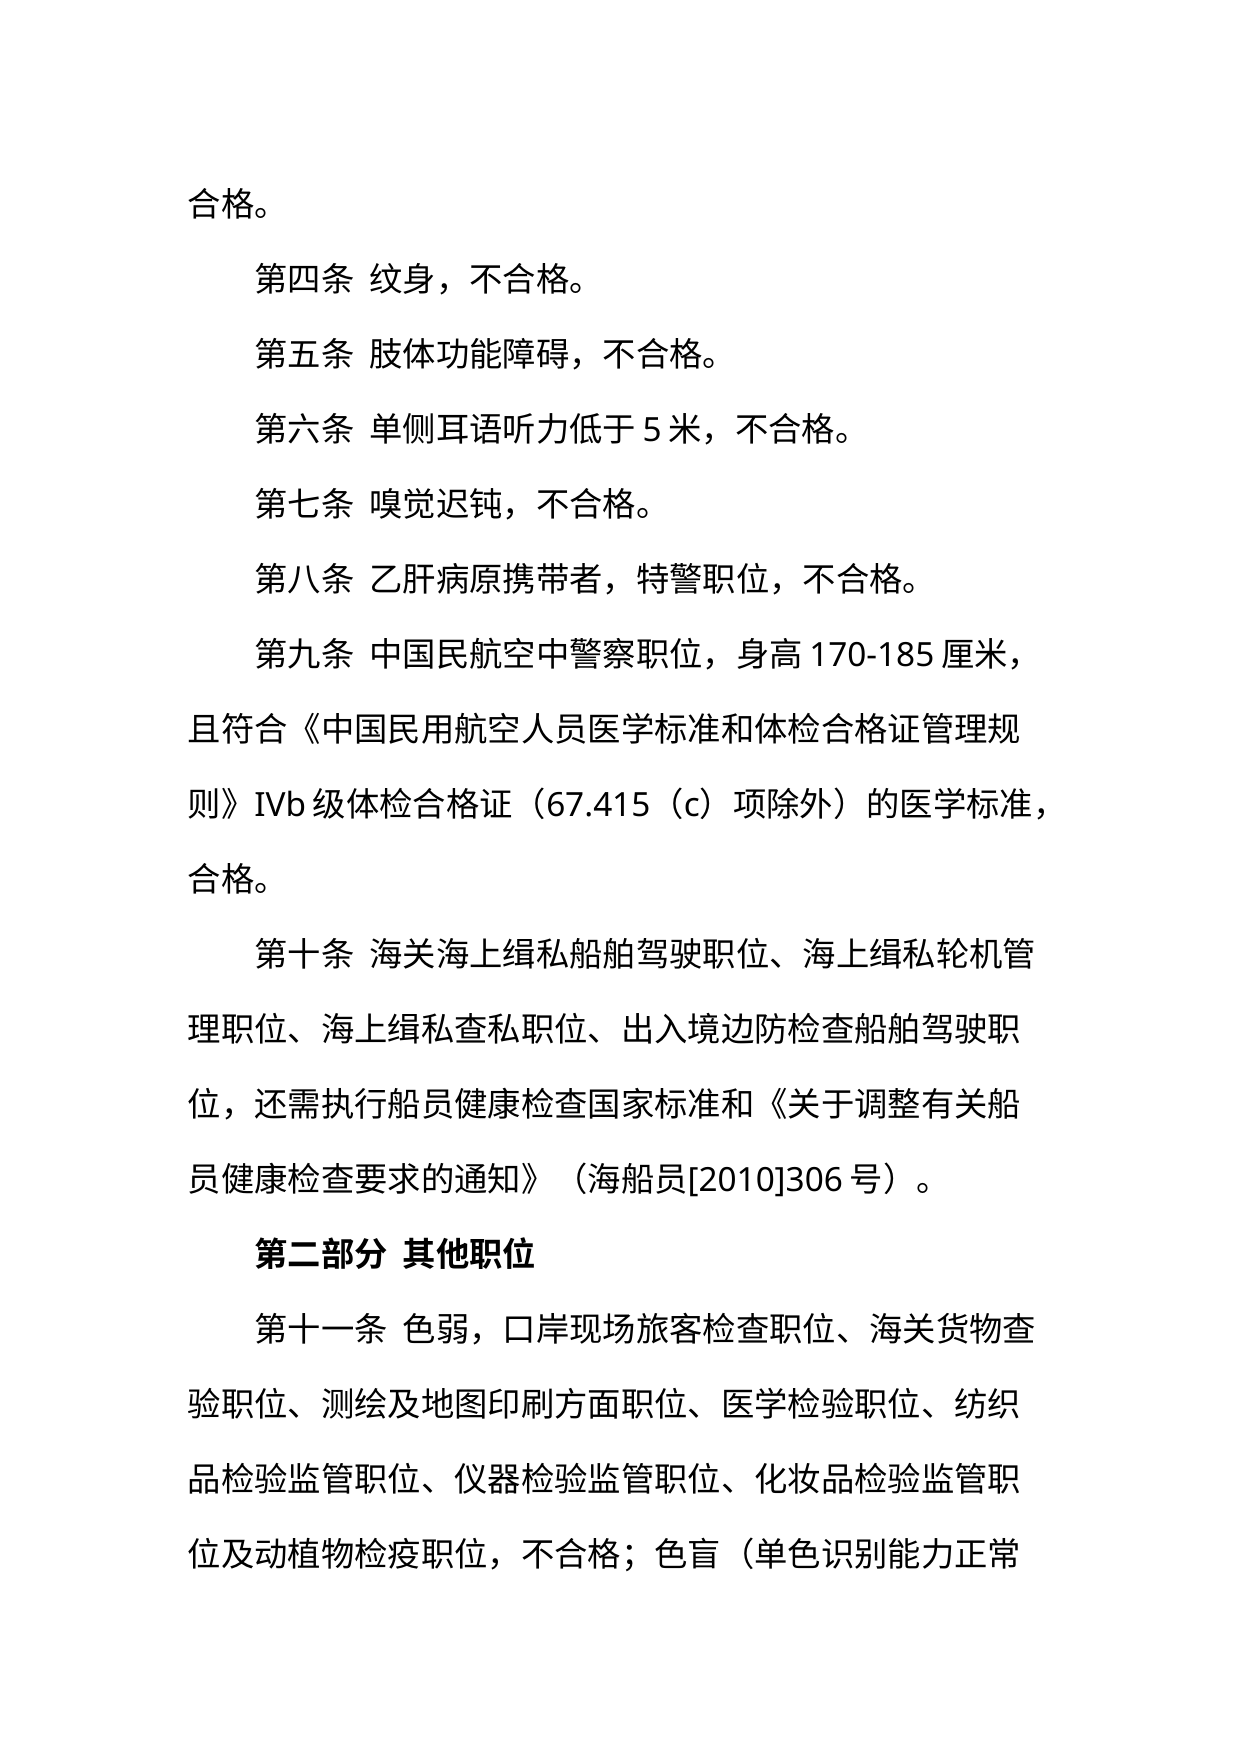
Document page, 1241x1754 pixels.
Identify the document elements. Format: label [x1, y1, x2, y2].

text [187, 164, 1053, 1589]
